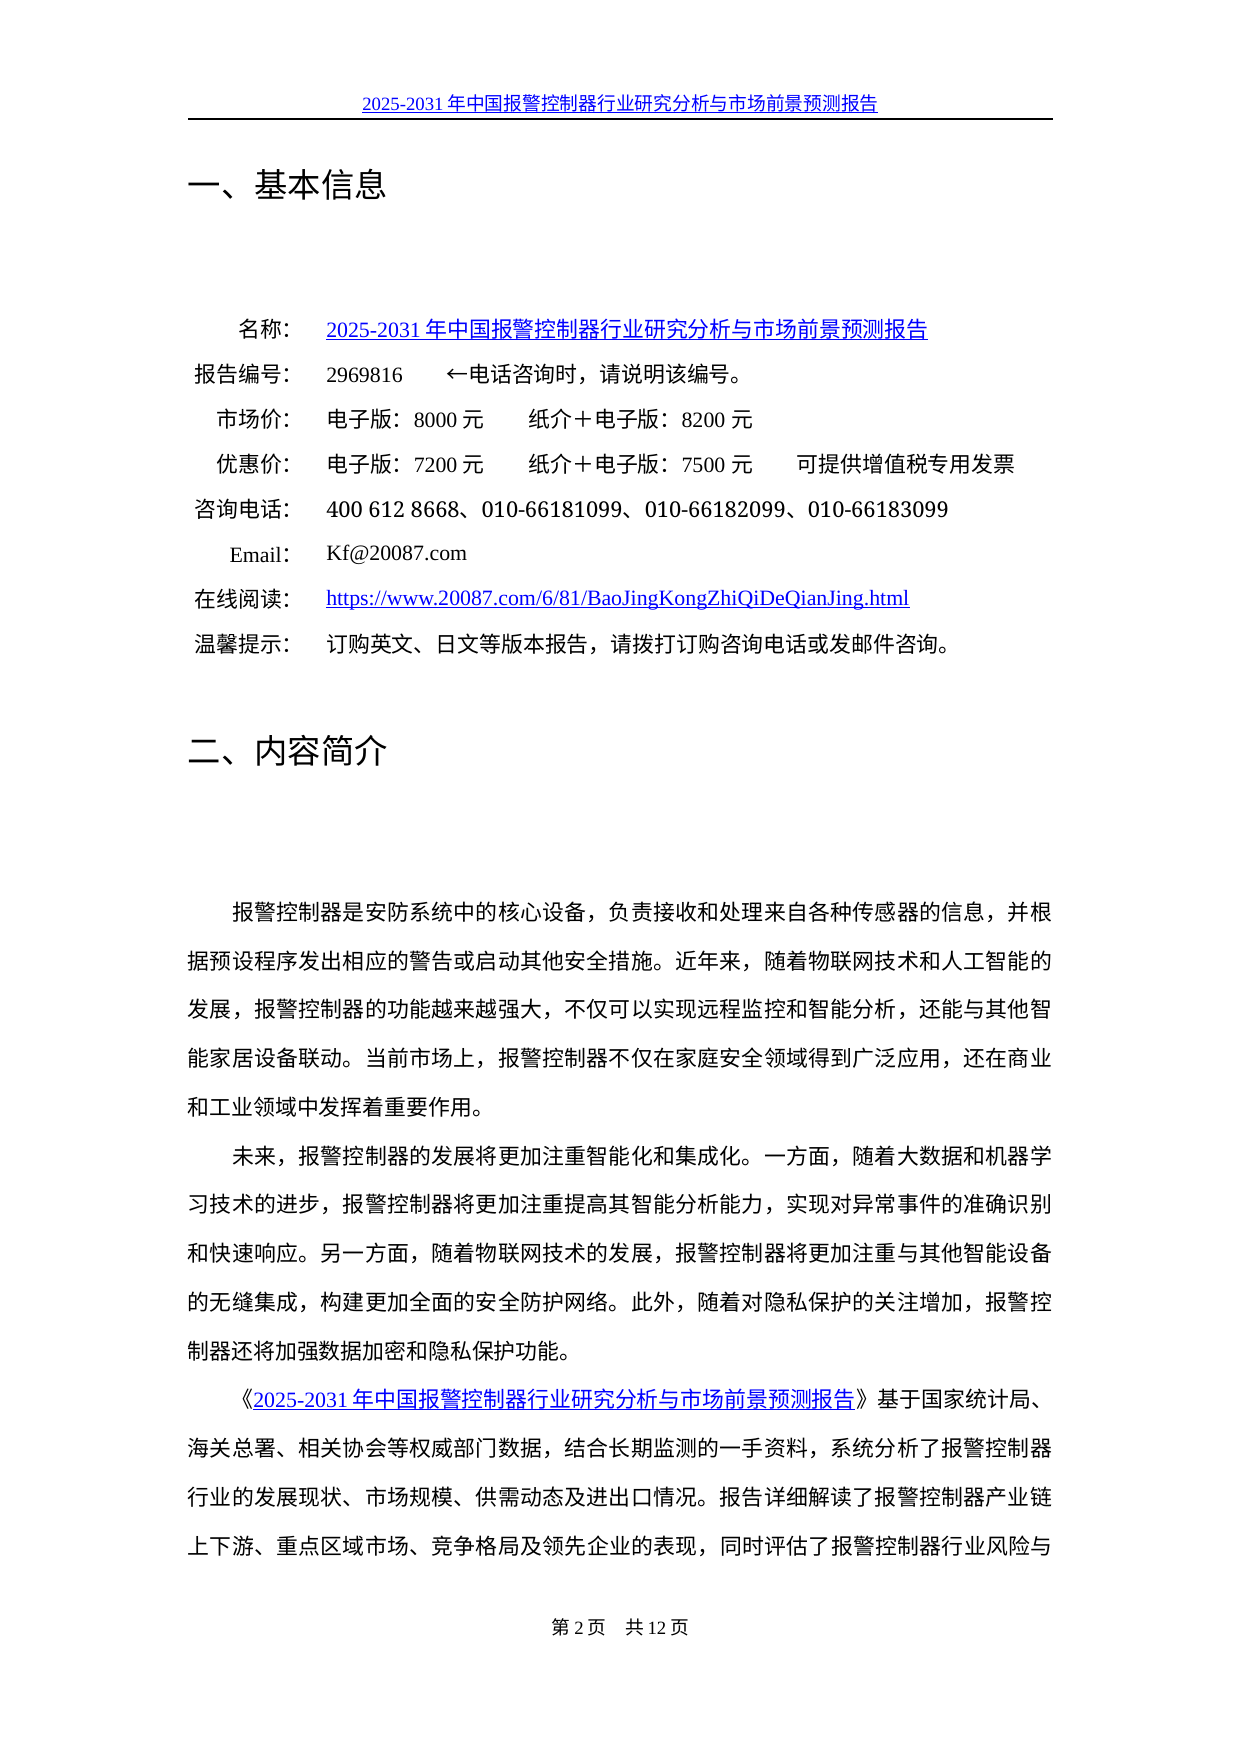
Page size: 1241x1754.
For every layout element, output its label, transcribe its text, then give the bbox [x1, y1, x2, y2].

table_cell 在线阅读： [167, 582, 315, 627]
table_cell 咨询电话： [167, 492, 315, 537]
table_cell 市场价： [167, 402, 315, 447]
title 一、基本信息 [187, 150, 1053, 215]
title 二、内容简介 [187, 717, 1053, 782]
table_cell 优惠价： [167, 447, 315, 492]
table_cell 电子版：8000 元 纸介＋电子版：8200 元 [315, 402, 1073, 447]
table_cell 订购英文、日文等版本报告，请拨打订购咨询电话或发邮件咨询。 [315, 627, 1073, 672]
table_cell [315, 582, 1073, 627]
table_cell 报告编号： [167, 357, 315, 402]
table_cell 温馨提示： [167, 627, 315, 672]
table_cell 400 612 8668、010-66181099、010-66182099、010-66183099 [315, 492, 1073, 537]
table_cell 电子版：7200 元 纸介＋电子版：7500 元 可提供增值税专用发票 [315, 447, 1073, 492]
table_cell Kf@20087.com [315, 537, 1073, 582]
table_header 名称： [167, 312, 315, 357]
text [187, 894, 1053, 1561]
table_cell Email： [167, 537, 315, 582]
table_cell 2969816 ←电话咨询时，请说明该编号。 [315, 357, 1073, 402]
table_header 2025-2031年中国报警控制器行业研究分析与市场前景预测报告 [315, 312, 1073, 357]
